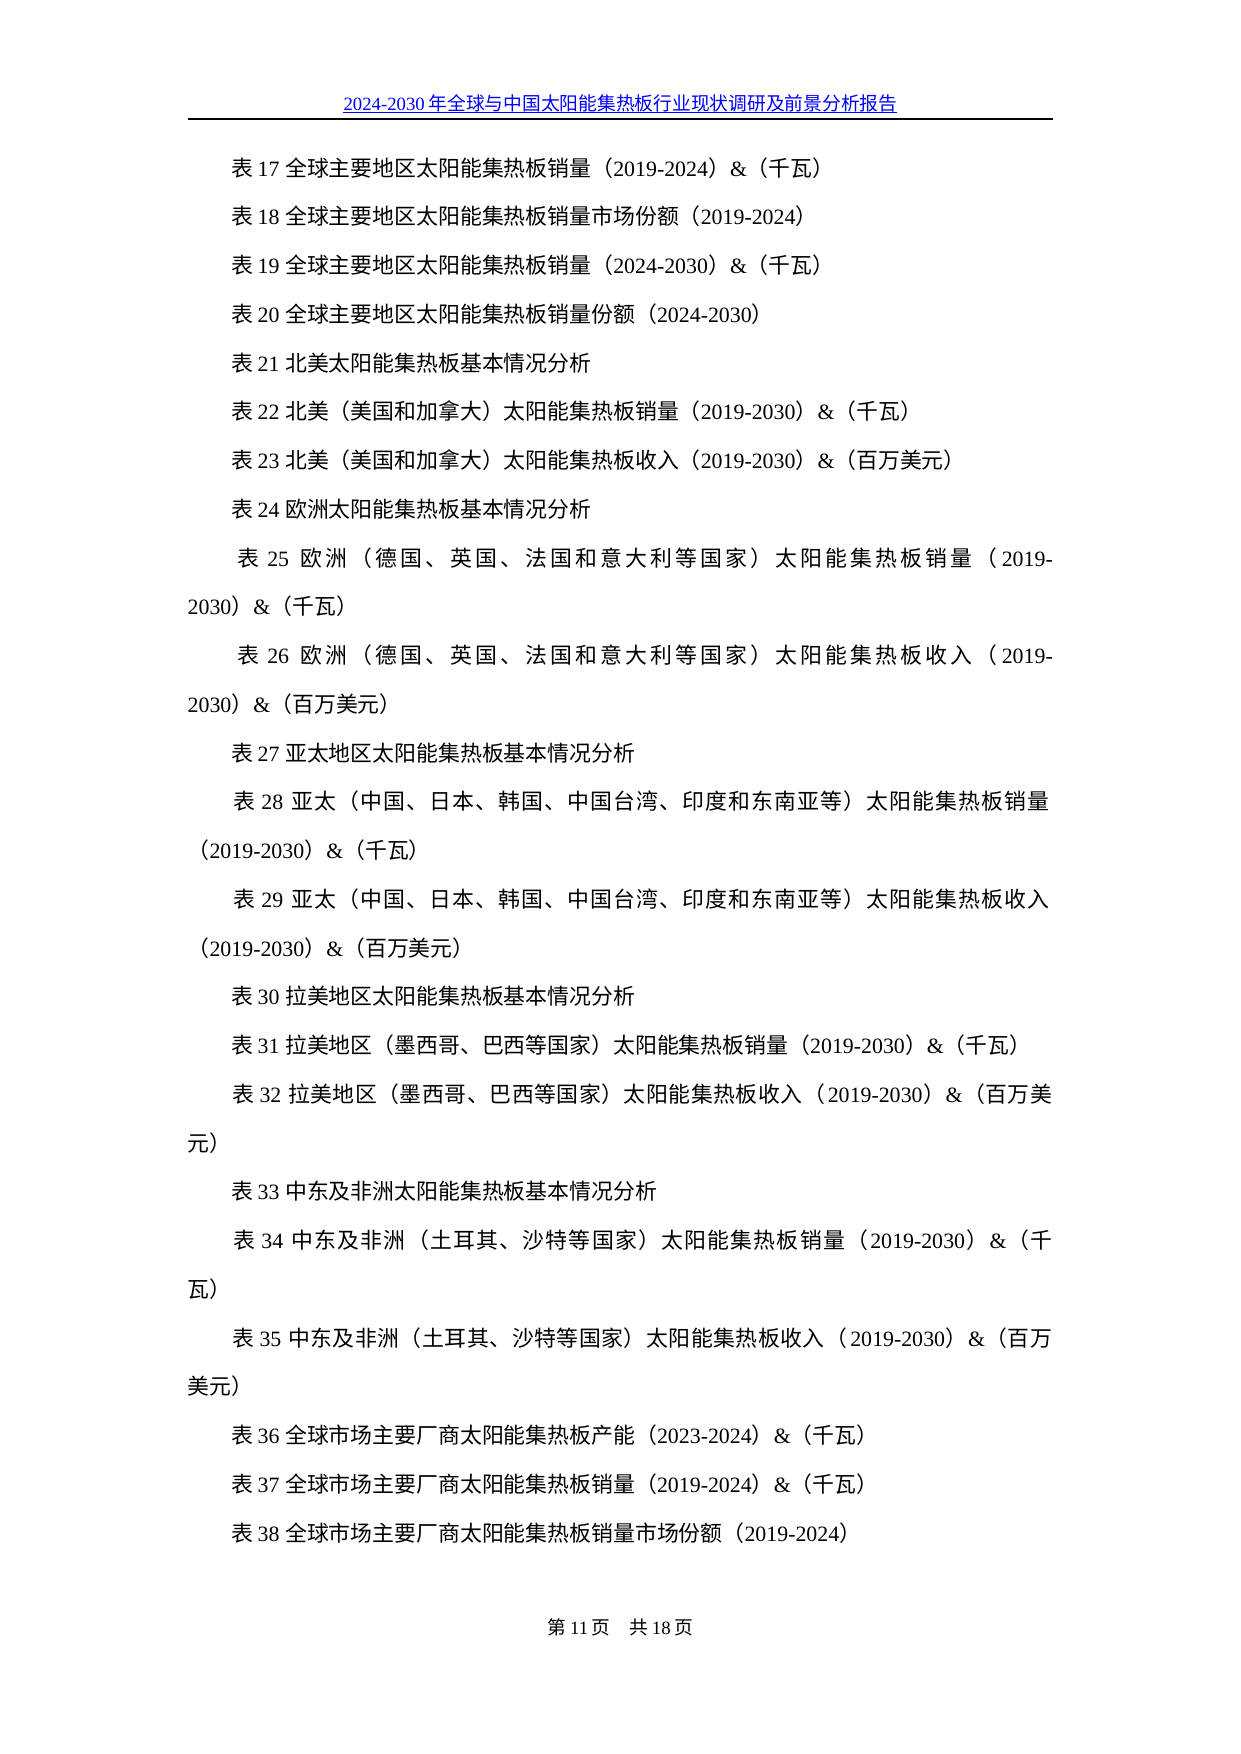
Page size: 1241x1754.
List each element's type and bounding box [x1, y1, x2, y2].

text [187, 150, 1053, 1548]
